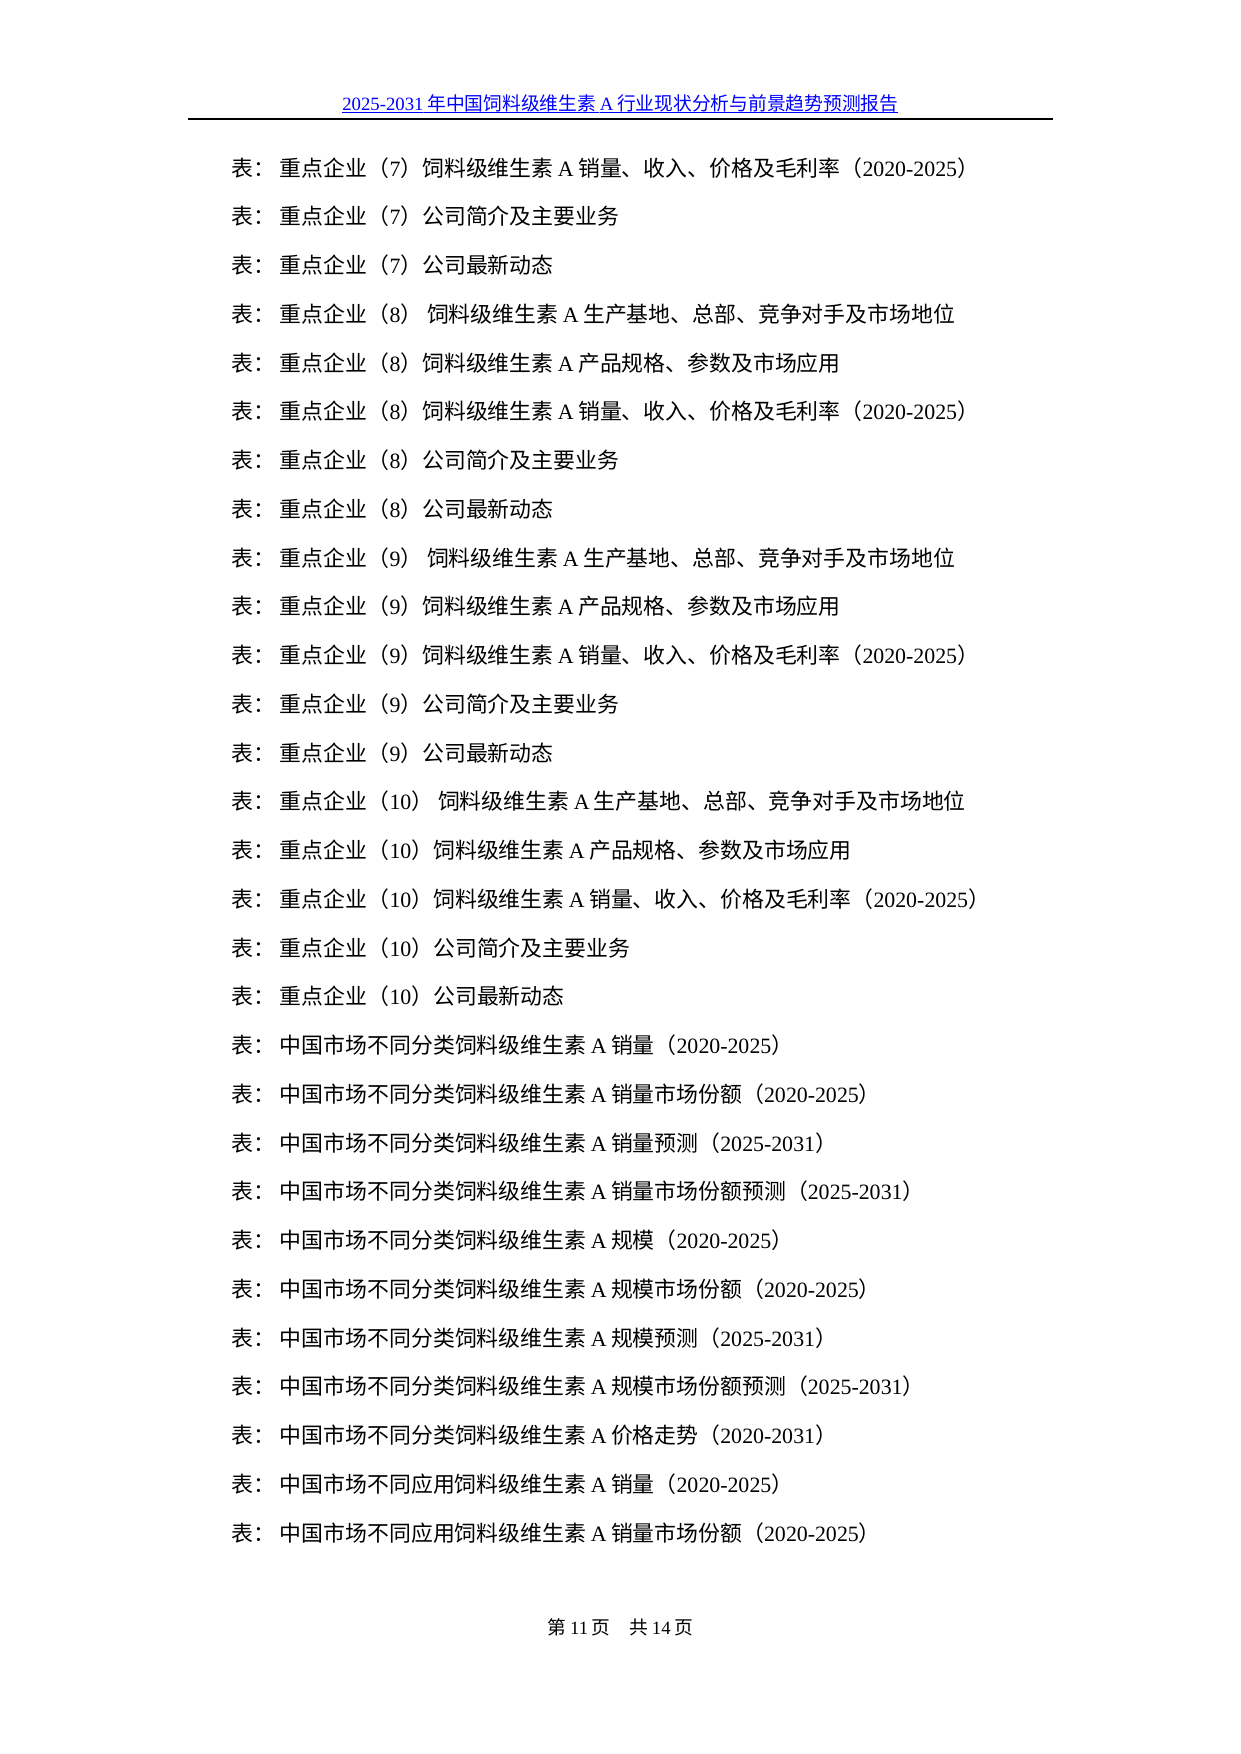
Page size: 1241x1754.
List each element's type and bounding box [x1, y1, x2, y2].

text [187, 150, 1053, 1548]
